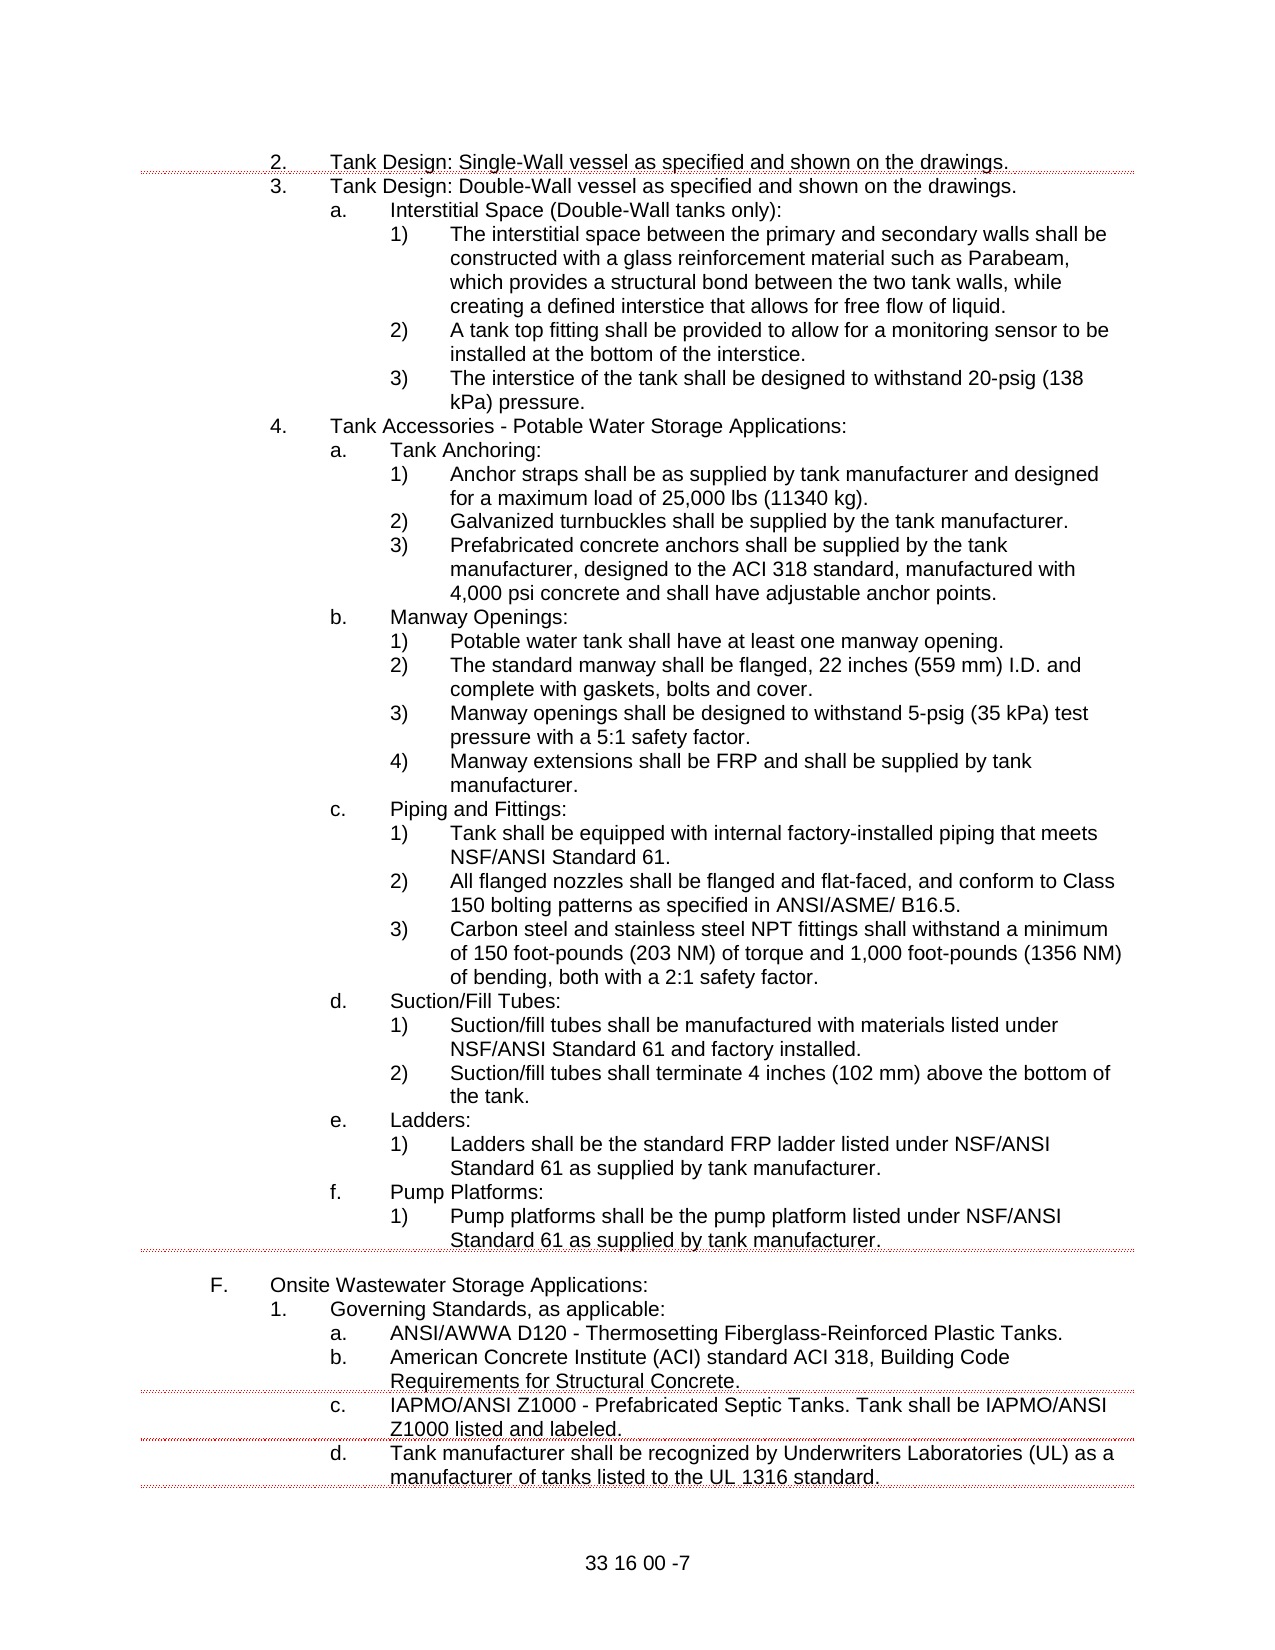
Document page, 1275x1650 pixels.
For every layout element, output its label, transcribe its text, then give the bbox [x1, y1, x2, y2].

list Suction/fill tubes shall be manufactured with materials listed under NSF/ANSI Standard 61 and factory installed. [390, 1012, 1125, 1060]
list The standard manway shall be flanged, 22 inches (559 mm) I.D. and complete with gaskets, bolts and cover. [390, 653, 1125, 701]
list Manway extensions shall be FRP and shall be supplied by tank manufacturer. [390, 749, 1125, 797]
list The interstice of the tank shall be designed to withstand 20-psig (138 kPa) pressure. [390, 366, 1125, 413]
list Pump Platforms: [330, 1180, 1125, 1204]
list American Concrete Institute (ACI) standard ACI 318, Building Code Requirements for Structural Concrete. [330, 1345, 1125, 1393]
list All flanged nozzles shall be flanged and flat-faced, and conform to Class 150 bolting patterns as specified in ANSI/ASME/ B16.5. [390, 869, 1125, 917]
list The interstitial space between the primary and secondary walls shall be constructed with a glass reinforcement material such as Parabeam, which provides a structural bond between the two tank walls, while creating a defined interstice that allows for free flow of liquid. [390, 222, 1125, 318]
list ANSI/AWWA D120 - Thermosetting Fiberglass-Reinforced Plastic Tanks. [330, 1321, 1125, 1345]
list Tank Design: Double-Wall vessel as specified and shown on the drawings. [270, 174, 1125, 198]
list Manway openings shall be designed to withstand 5-psig (35 kPa) test pressure with a 5:1 safety factor. [390, 701, 1125, 749]
list Suction/Fill Tubes: [330, 988, 1125, 1012]
list Governing Standards, as applicable: [270, 1297, 1125, 1321]
list Ladders shall be the standard FRP ladder listed under NSF/ANSI Standard 61 as supplied by tank manufacturer. [390, 1132, 1125, 1180]
list Suction/fill tubes shall terminate 4 inches (102 mm) above the bottom of the tank. [390, 1060, 1125, 1108]
list Tank Accessories - Potable Water Storage Applications: [270, 413, 1125, 437]
list Tank manufacturer shall be recognized by Underwriters Laboratories (UL) as a manufacturer of tanks listed to the UL 1316 standard. [330, 1441, 1125, 1488]
list A tank top fitting shall be provided to allow for a monitoring sensor to be installed at the bottom of the interstice. [390, 318, 1125, 366]
list Manway Openings: [330, 605, 1125, 629]
list Ladders: [330, 1108, 1125, 1132]
list Pump platforms shall be the pump platform listed under NSF/ANSI Standard 61 as supplied by tank manufacturer. [390, 1204, 1125, 1252]
list Onsite Wastewater Storage Applications: [210, 1273, 1125, 1297]
list Piping and Fittings: [330, 797, 1125, 821]
list Anchor straps shall be as supplied by tank manufacturer and designed for a maximum load of 25,000 lbs (11340 kg). [390, 461, 1125, 509]
list Tank shall be equipped with internal factory-installed piping that meets NSF/ANSI Standard 61. [390, 821, 1125, 869]
list Carbon steel and stainless steel NPT fittings shall withstand a minimum of 150 foot-pounds (203 NM) of torque and 1,000 foot-pounds (1356 NM) of bending, both with a 2:1 safety factor. [390, 917, 1125, 988]
list Prefabricated concrete anchors shall be supplied by the tank manufacturer, designed to the ACI 318 standard, manufactured with 4,000 psi concrete and shall have adjustable anchor points. [390, 533, 1125, 605]
list Galvanized turnbuckles shall be supplied by the tank manufacturer. [390, 509, 1125, 533]
list IAPMO/ANSI Z1000 - Prefabricated Septic Tanks. Tank shall be IAPMO/ANSI Z1000 listed and labeled. [330, 1393, 1125, 1441]
list Tank Design: Single-Wall vessel as specified and shown on the drawings. [270, 150, 1125, 174]
list Interstitial Space (Double-Wall tanks only): [330, 198, 1125, 222]
list Potable water tank shall have at least one manway opening. [390, 629, 1125, 653]
list Tank Anchoring: [330, 437, 1125, 461]
